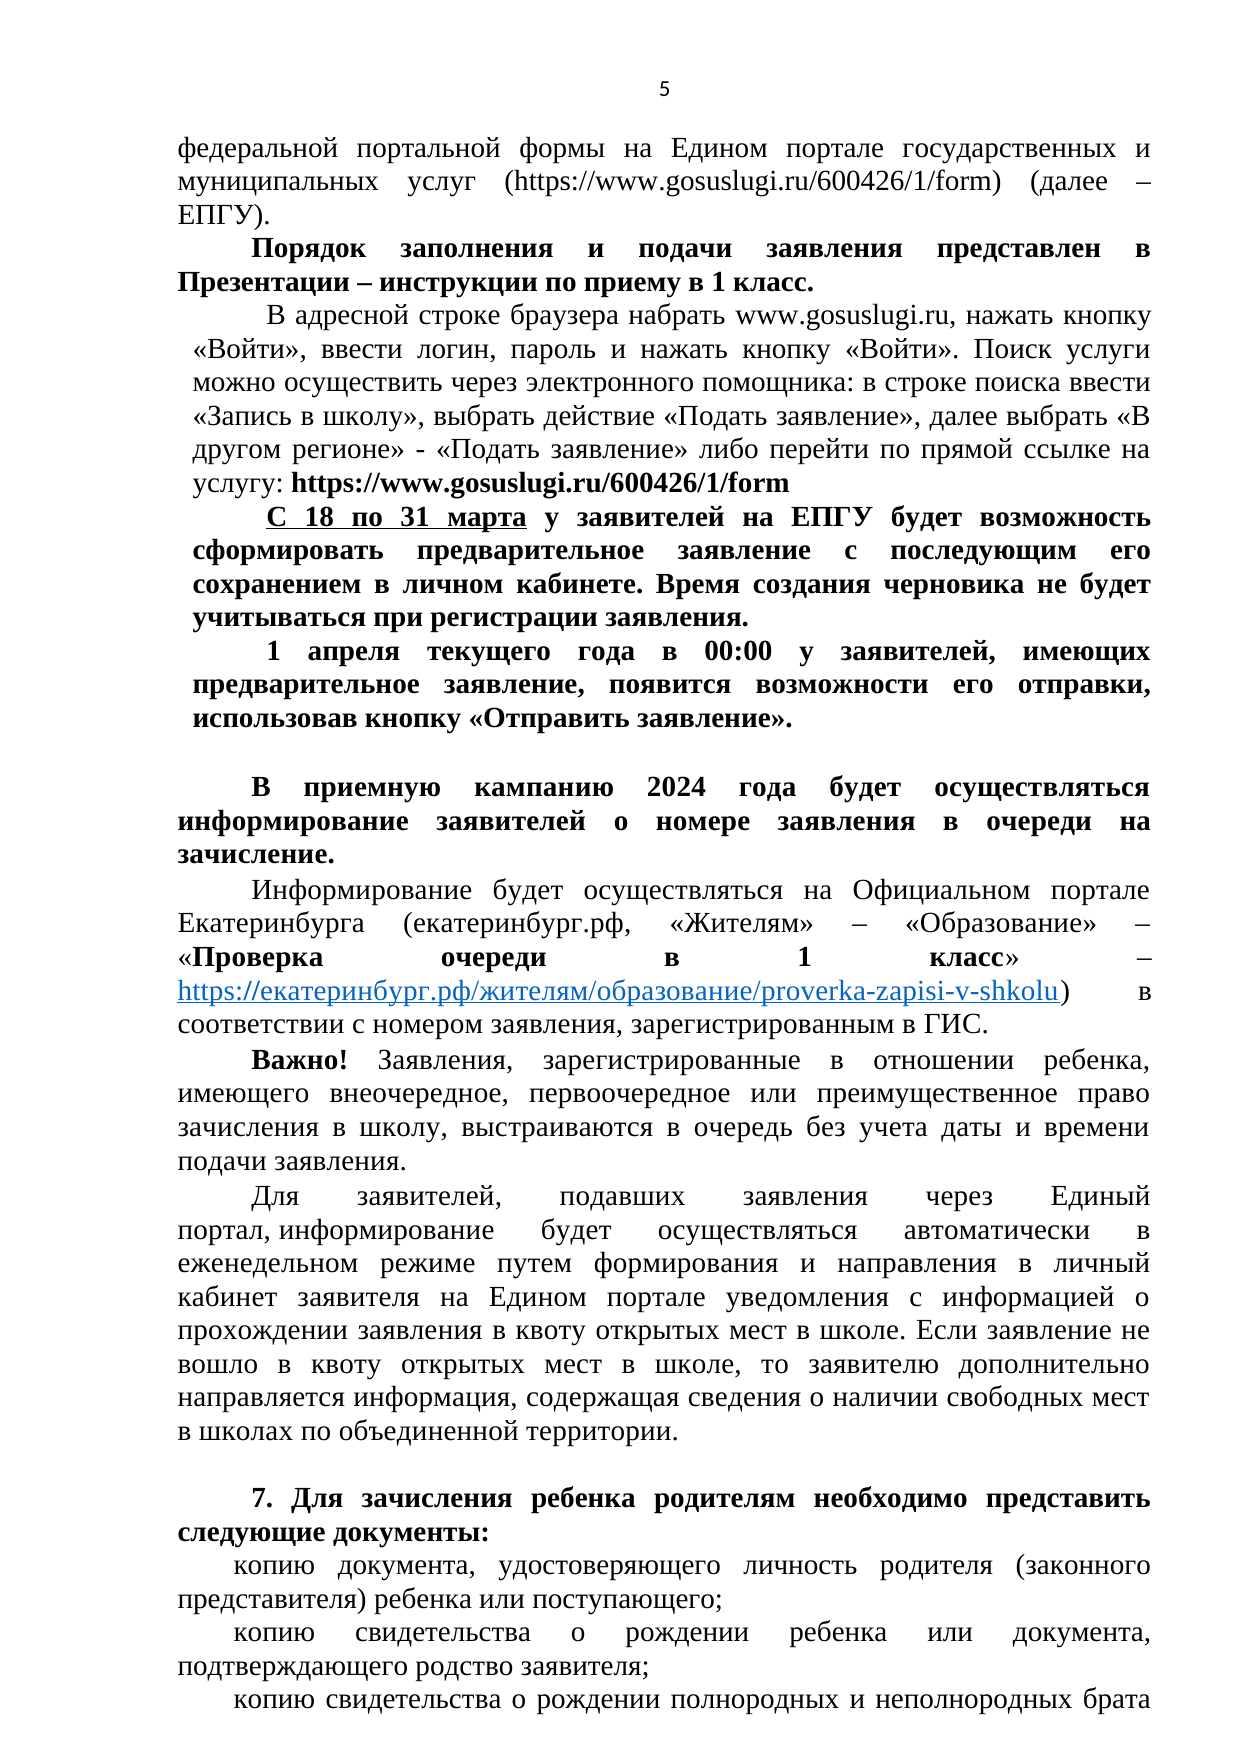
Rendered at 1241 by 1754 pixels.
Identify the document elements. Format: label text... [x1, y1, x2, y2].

text В адресной строке браузера набрать www.gosuslugi.ru, нажать кнопку «Войти», ввести логин, пароль и нажать кнопку «Войти». Поиск услуги можно осуществить через электронного помощника: в строке поиска ввести «Запись в школу», выбрать действие «Подать заявление», далее выбрать «В другом регионе» - «Подать заявление» либо перейти по прямой ссылке на услугу: https://www.gosuslugi.ru/600426/1/form [192, 297, 1152, 499]
text копию свидетельства о рождении ребенка или документа, подтверждающего родство заявителя; [177, 1614, 1152, 1681]
text Важно! Заявления, зарегистрированные в отношении ребенка, имеющего внеочередное, первоочередное или преимущественное право зачисления в школу, выстраиваются в очередь без учета даты и времени подачи заявления. [177, 1042, 1152, 1176]
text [177, 130, 1152, 230]
text В приемную кампанию 2024 года будет осуществляться информирование заявителей о номере заявления в очереди на зачисление. [177, 769, 1152, 870]
text Информирование будет осуществляться на Официальном портале Екатеринбурга (екатеринбург.рф, «Жителям» – «Образование» – «Проверка очереди в 1 класс» – https://екатеринбург.рф/жителям/образование/proverka-zapisi-v-shkolu) в соответствии с номером заявления, зарегистрированным в ГИС. [177, 872, 1152, 1040]
text 1 апреля текущего года в 00:00 у заявителей, имеющих предварительное заявление, появится возможности его отправки, использовав кнопку «Отправить заявление». [192, 633, 1152, 733]
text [177, 1681, 1152, 1715]
text Порядок заполнения и подачи заявления представлен в Презентации – инструкции по приему в 1 класс. [177, 230, 1152, 297]
text С 18 по 31 марта у заявителей на ЕПГУ будет возможность сформировать предварительное заявление с последующим его сохранением в личном кабинете. Время создания черновика не будет учитываться при регистрации заявления. [192, 499, 1152, 633]
text копию документа, удостоверяющего личность родителя (законного представителя) ребенка или поступающего; [177, 1547, 1152, 1614]
text Для заявителей, подавших заявления через Единый портал, информирование будет осуществляться автоматически в еженедельном режиме путем формирования и направления в личный кабинет заявителя на Едином портале уведомления с информацией о прохождении заявления в квоту открытых мест в школе. Если заявление не вошло в квоту открытых мест в школе, то заявителю дополнительно направляется информация, содержащая сведения о наличии свободных мест в школах по объединенной территории. [177, 1178, 1152, 1447]
text 7. Для зачисления ребенка родителям необходимо представить следующие документы: [177, 1480, 1152, 1547]
